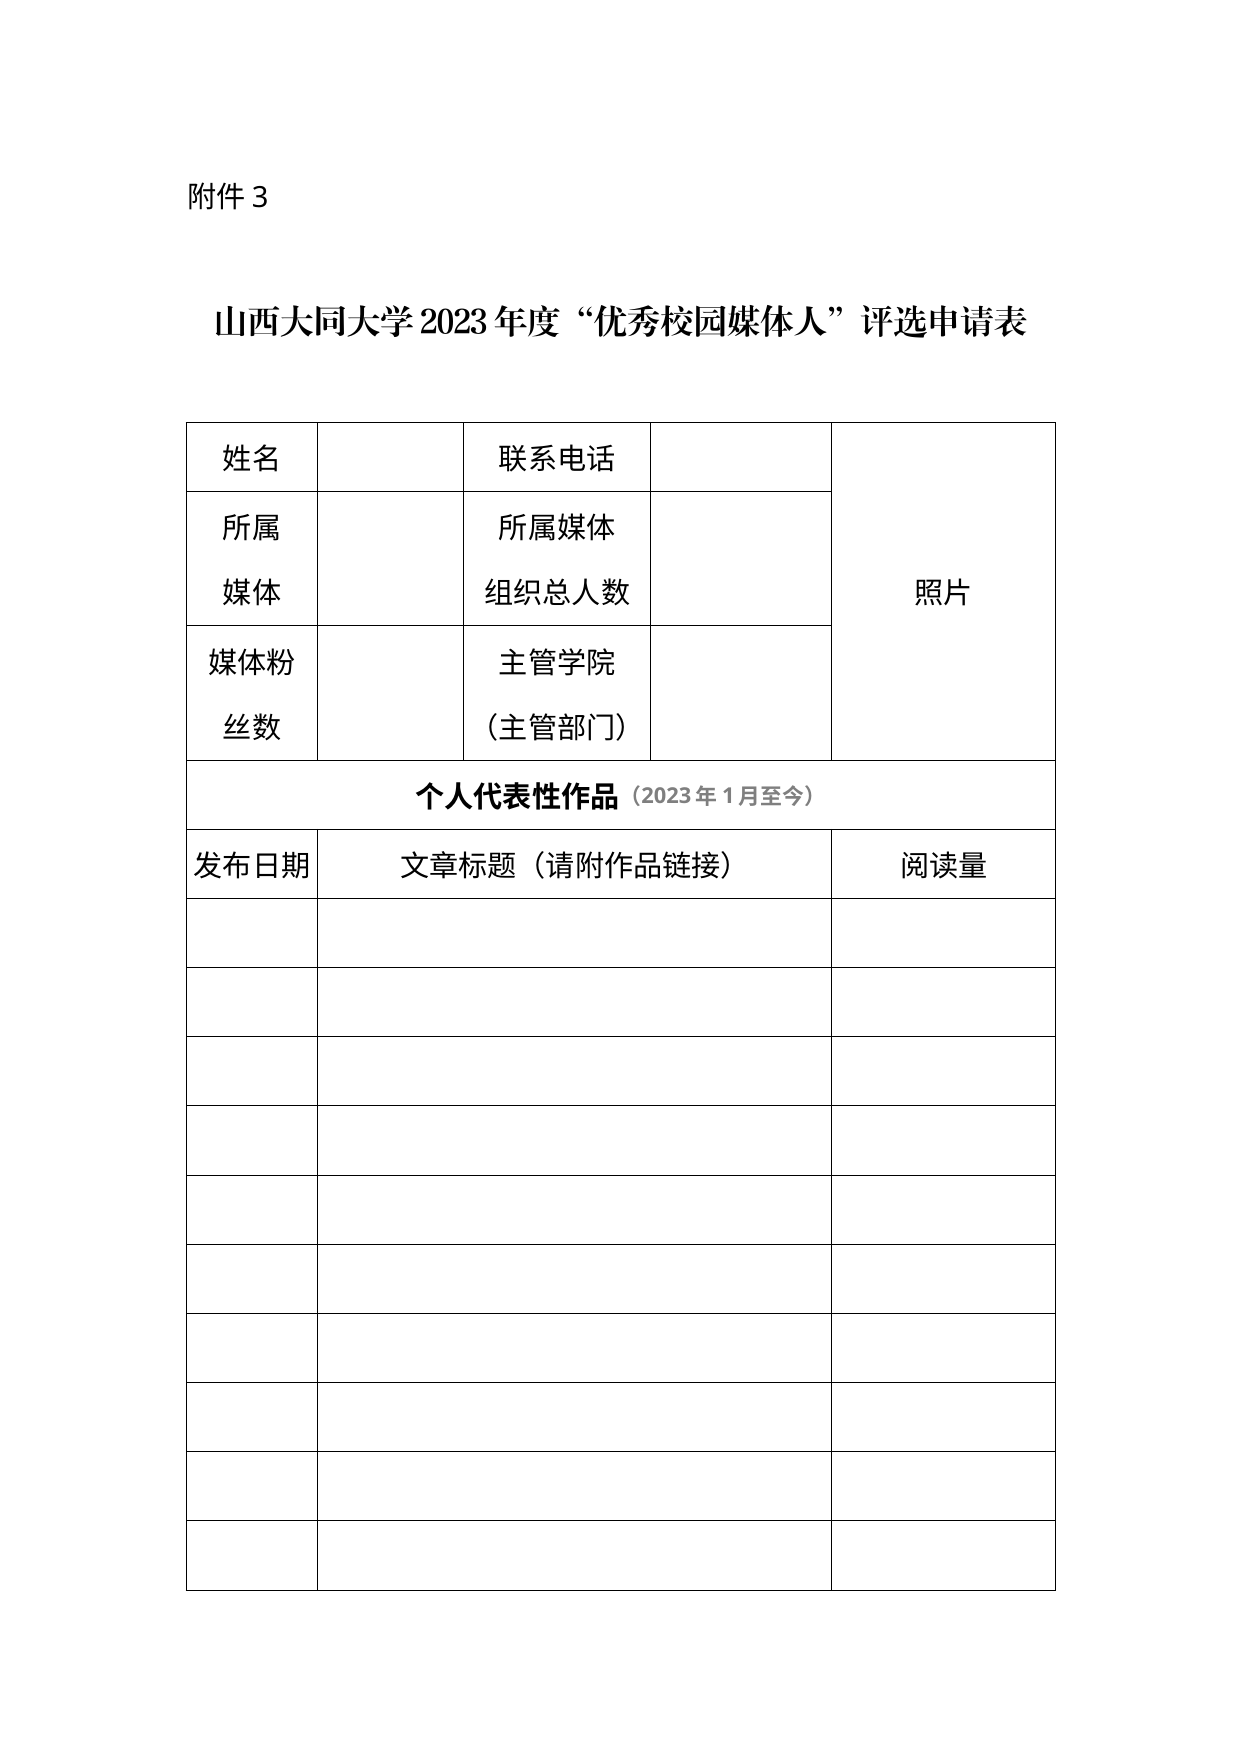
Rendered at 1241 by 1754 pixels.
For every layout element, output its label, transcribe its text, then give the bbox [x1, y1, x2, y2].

table_cell [318, 492, 463, 625]
table_cell [187, 1106, 317, 1174]
table_cell [187, 968, 317, 1036]
table_cell [318, 1314, 831, 1382]
table_cell [187, 899, 317, 967]
table_cell [187, 1176, 317, 1244]
text 附件3 [187, 162, 1053, 227]
table_cell 所属 媒体 [187, 492, 317, 625]
text 山西大同大学2023年度“优秀校园媒体人”评选申请表 [187, 292, 1053, 357]
table_cell [832, 1383, 1055, 1451]
table_cell [318, 1521, 831, 1589]
table_cell [318, 1452, 831, 1520]
table_cell [187, 1521, 317, 1589]
table_cell [318, 1245, 831, 1313]
table_cell [832, 968, 1055, 1036]
table_header 联系电话 [464, 423, 650, 491]
table_header 姓名 [187, 423, 317, 491]
table_cell 个人代表性作品（2023年1月至今） [187, 761, 1055, 829]
table_cell [832, 1314, 1055, 1382]
table_cell 发布日期 [187, 830, 317, 898]
table_cell [187, 1245, 317, 1313]
table_cell [832, 1452, 1055, 1520]
table_cell [651, 492, 831, 625]
table_cell [832, 1245, 1055, 1313]
table_cell 阅读量 [832, 830, 1055, 898]
table_cell [318, 968, 831, 1036]
table_cell [318, 626, 463, 759]
table_cell [832, 1106, 1055, 1174]
table_header [318, 423, 463, 491]
table_cell [318, 899, 831, 967]
table_cell [318, 1383, 831, 1451]
table_cell [318, 1176, 831, 1244]
table_cell [832, 899, 1055, 967]
table_header 照片 [832, 423, 1055, 759]
table_cell [187, 1452, 317, 1520]
table_cell [318, 1037, 831, 1105]
table_header [651, 423, 831, 491]
table_cell 媒体粉 丝数 [187, 626, 317, 759]
table_cell 主管学院 （主管部门） [464, 626, 650, 759]
table_cell 所属媒体 组织总人数 [464, 492, 650, 625]
table_cell 文章标题（请附作品链接） [318, 830, 831, 898]
table_cell [187, 1037, 317, 1105]
table_cell [318, 1106, 831, 1174]
table_cell [832, 1176, 1055, 1244]
table_cell [187, 1383, 317, 1451]
table_cell [651, 626, 831, 759]
table_cell [832, 1037, 1055, 1105]
table_cell [832, 1521, 1055, 1589]
table_cell [187, 1314, 317, 1382]
